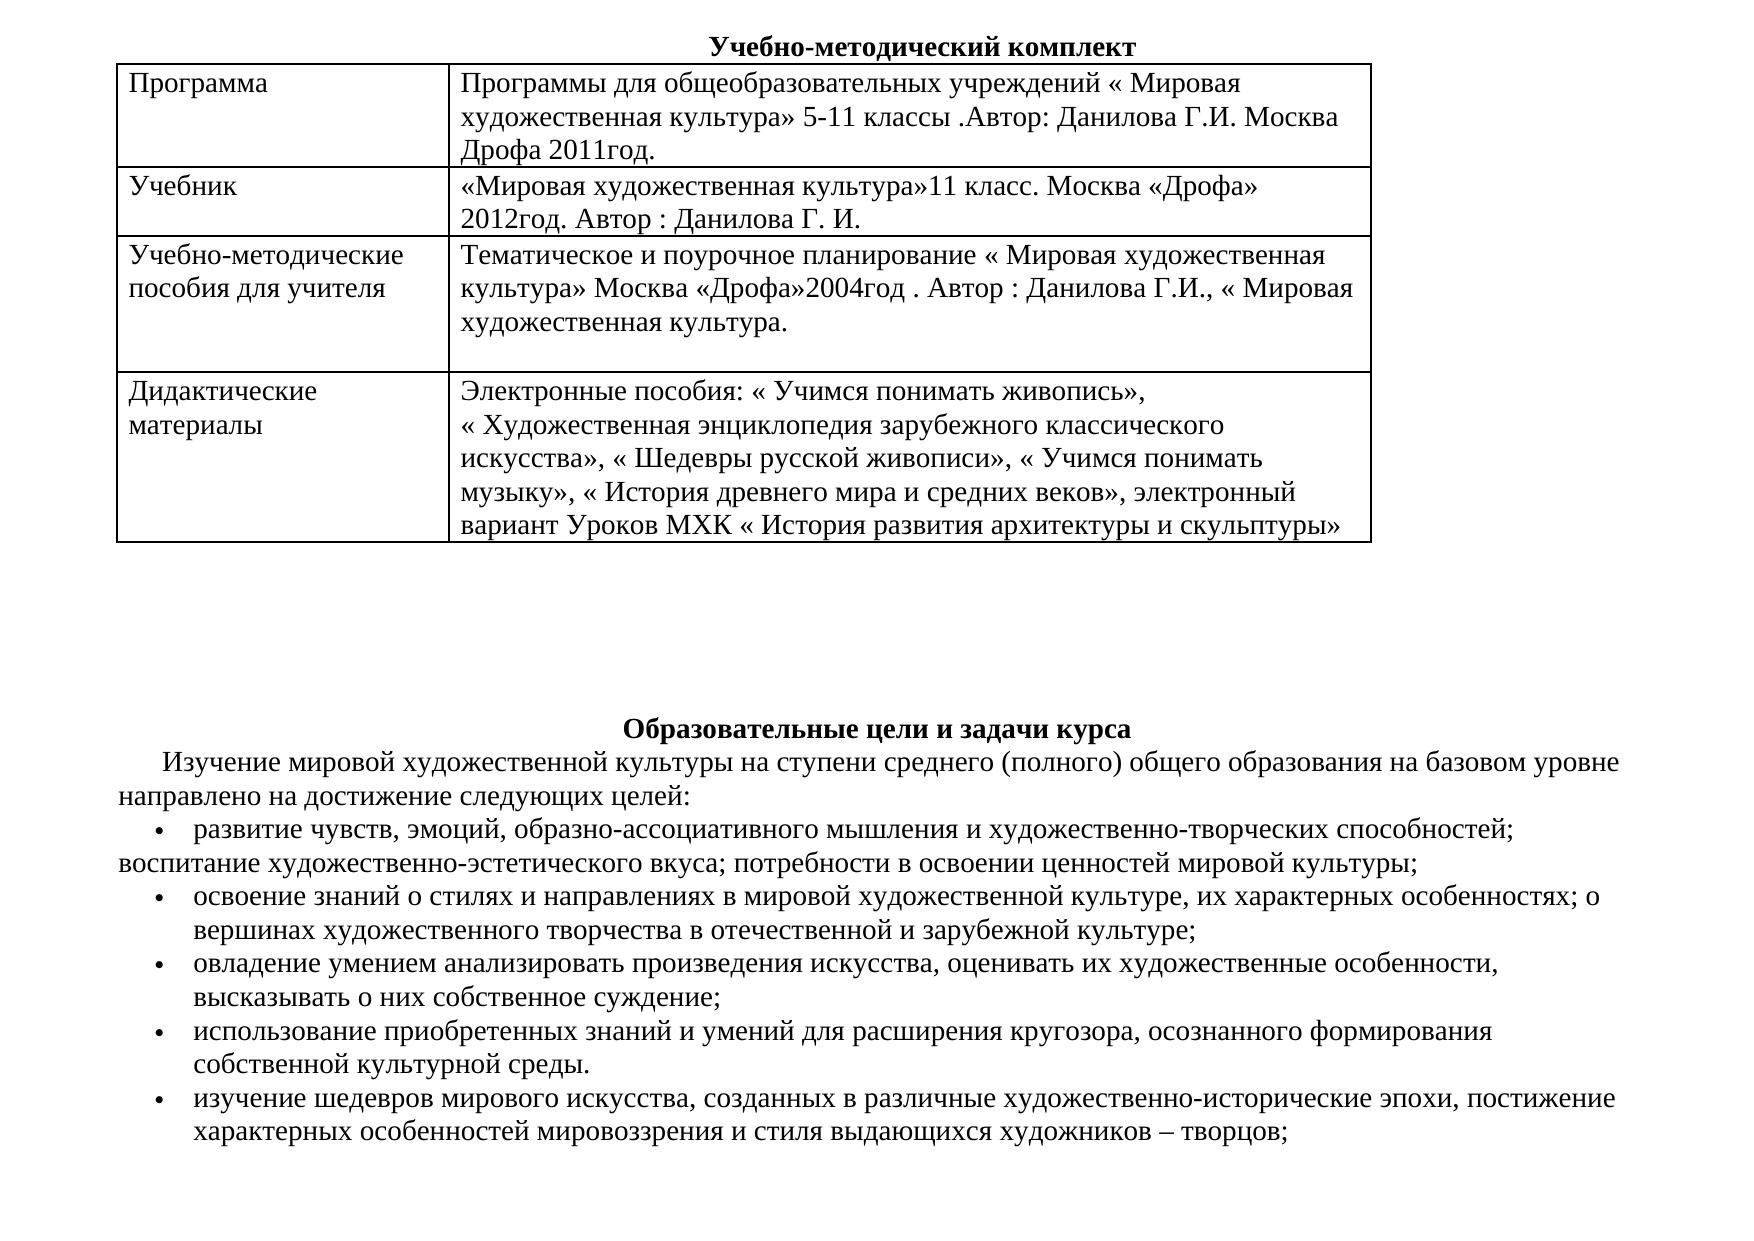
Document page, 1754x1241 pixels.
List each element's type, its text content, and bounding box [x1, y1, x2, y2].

table_cell Учебник [118, 168, 448, 235]
table_header Программа [118, 65, 448, 166]
table_cell Учебно-методические пособия для учителя [118, 237, 448, 371]
list развитие чувств, эмоций, образно-ассоциативного мышления и художественно-творческих способностей; [156, 811, 1636, 845]
text Учебно-методический комплект [634, 29, 1636, 63]
table_cell Электронные пособия: « Учимся понимать живопись», « Художественная энциклопедия зарубежного классического искусства», « Шедевры русской живописи», « Учимся понимать музыку», « История древнего мира и средних веков», электронный вариант Уроков МХК « История развития архитектуры и скульптуры» [450, 373, 1370, 541]
table_cell Тематическое и поурочное планирование « Мировая художественная культура» Москва «Дрофа»2004год . Автор : Данилова Г.И., « Мировая художественная культура. [450, 237, 1370, 371]
text Изучение мировой художественной культуры на ступени среднего (полного) общего образования на базовом уровне направлено на достижение следующих целей: [118, 744, 1636, 811]
list овладение умением анализировать произведения искусства, оценивать их художественные особенности, высказывать о них собственное суждение; [156, 946, 1636, 1013]
table_cell «Мировая художественная культура»11 класс. Москва «Дрофа» 2012год. Автор : Данилова Г. И. [450, 168, 1370, 235]
list использование приобретенных знаний и умений для расширения кругозора, осознанного формирования собственной культурной среды. [156, 1013, 1636, 1080]
list изучение шедевров мирового искусства, созданных в различные художественно-исторические эпохи, постижение характерных особенностей мировоззрения и стиля выдающихся художников – творцов; [156, 1080, 1636, 1147]
table_header Программы для общеобразовательных учреждений « Мировая художественная культура» 5-11 классы .Автор: Данилова Г.И. Москва Дрофа 2011год. [450, 65, 1370, 166]
list освоение знаний о стилях и направлениях в мировой художественной культуре, их характерных особенностях; о вершинах художественного творчества в отечественной и зарубежной культуре; [156, 878, 1636, 946]
table_cell Дидактические материалы [118, 373, 448, 541]
text Образовательные цели и задачи курса [118, 711, 1636, 744]
text воспитание художественно-эстетического вкуса; потребности в освоении ценностей мировой культуры; [118, 845, 1636, 878]
